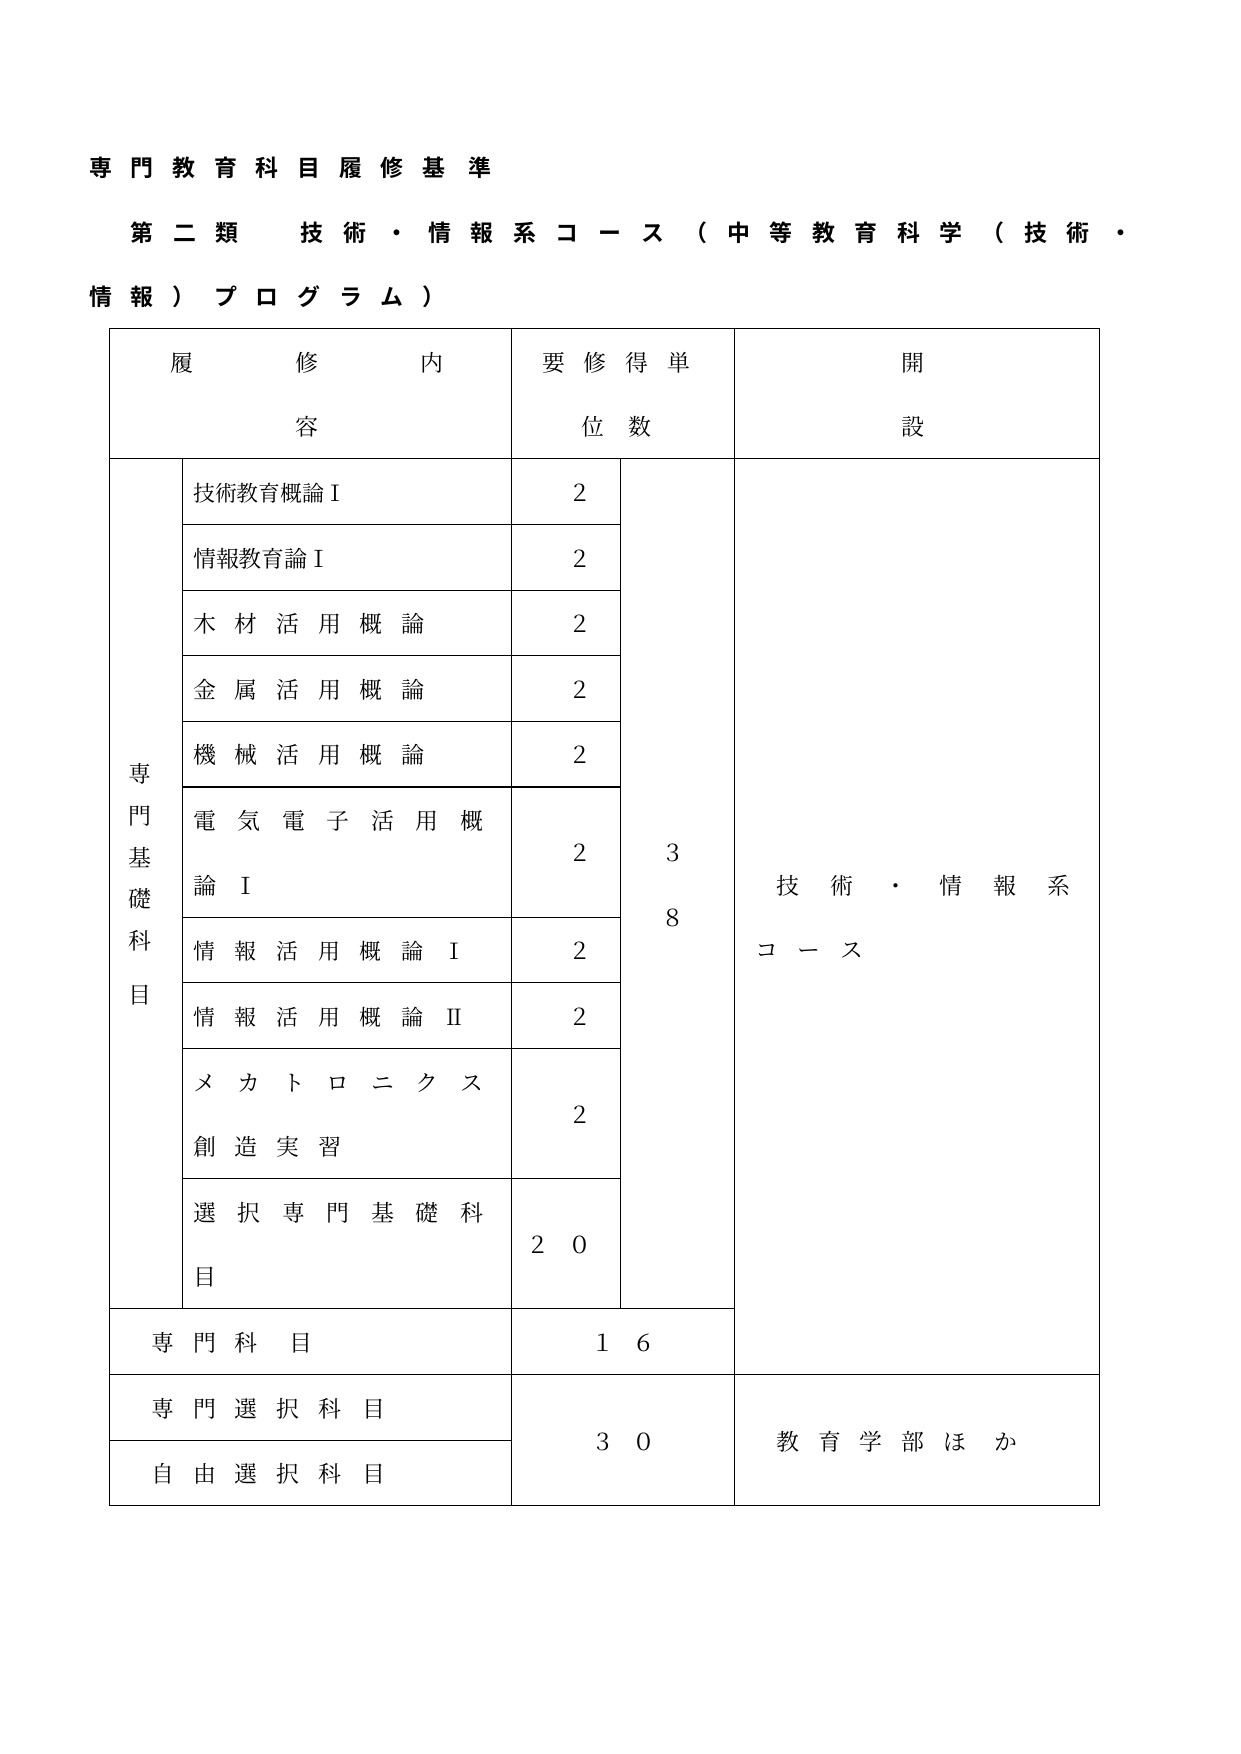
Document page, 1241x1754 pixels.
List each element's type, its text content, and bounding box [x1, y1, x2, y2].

table_cell 機械活用概論 [183, 722, 511, 786]
table_cell 自由選択科目 [110, 1441, 511, 1505]
table_cell 金属活用概論 [183, 656, 511, 721]
table_cell ２ [512, 525, 620, 589]
table_cell 情報教育論Ⅰ [183, 525, 511, 589]
table_cell １６ [512, 1309, 734, 1374]
table_cell ２ [512, 722, 620, 786]
table_cell 電気電子活用概論Ⅰ [183, 788, 511, 917]
table_cell 専門基礎科目 [110, 459, 182, 1308]
table_cell 選択専門基礎科目 [183, 1179, 511, 1308]
table_cell ２ [512, 1049, 620, 1178]
table_cell ２ [512, 983, 620, 1048]
table_cell 技術・情報系コース [735, 459, 1099, 1374]
table_cell 技術教育概論Ⅰ [183, 459, 511, 524]
table_cell ２０ [512, 1179, 620, 1308]
text 専門教育科目履修基準 [89, 134, 1151, 199]
table_cell ２ [512, 459, 620, 524]
table_cell ２ [512, 656, 620, 721]
table_header 要修得単位数 [512, 329, 734, 458]
table_cell ２ [512, 788, 620, 917]
table_cell ２ [512, 918, 620, 982]
table_cell 木材活用概論 [183, 591, 511, 655]
table_cell ３８ [621, 459, 734, 1308]
table_cell 専門科目 [110, 1309, 511, 1374]
table_header 履 修 内 容 [110, 329, 511, 458]
table_cell 教育学部ほか [735, 1375, 1099, 1505]
table_cell 専門選択科目 [110, 1375, 511, 1439]
table_header 開 設 [735, 329, 1099, 458]
text 第二類 技術・情報系コース（中等教育科学（技術・情報）プログラム） [89, 199, 1151, 328]
table_cell メカトロニクス創造実習 [183, 1049, 511, 1178]
table_cell ２ [512, 591, 620, 655]
table_cell 情報活用概論Ⅱ [183, 983, 511, 1048]
table_cell ３０ [512, 1375, 734, 1505]
table_cell 情報活用概論Ⅰ [183, 918, 511, 982]
